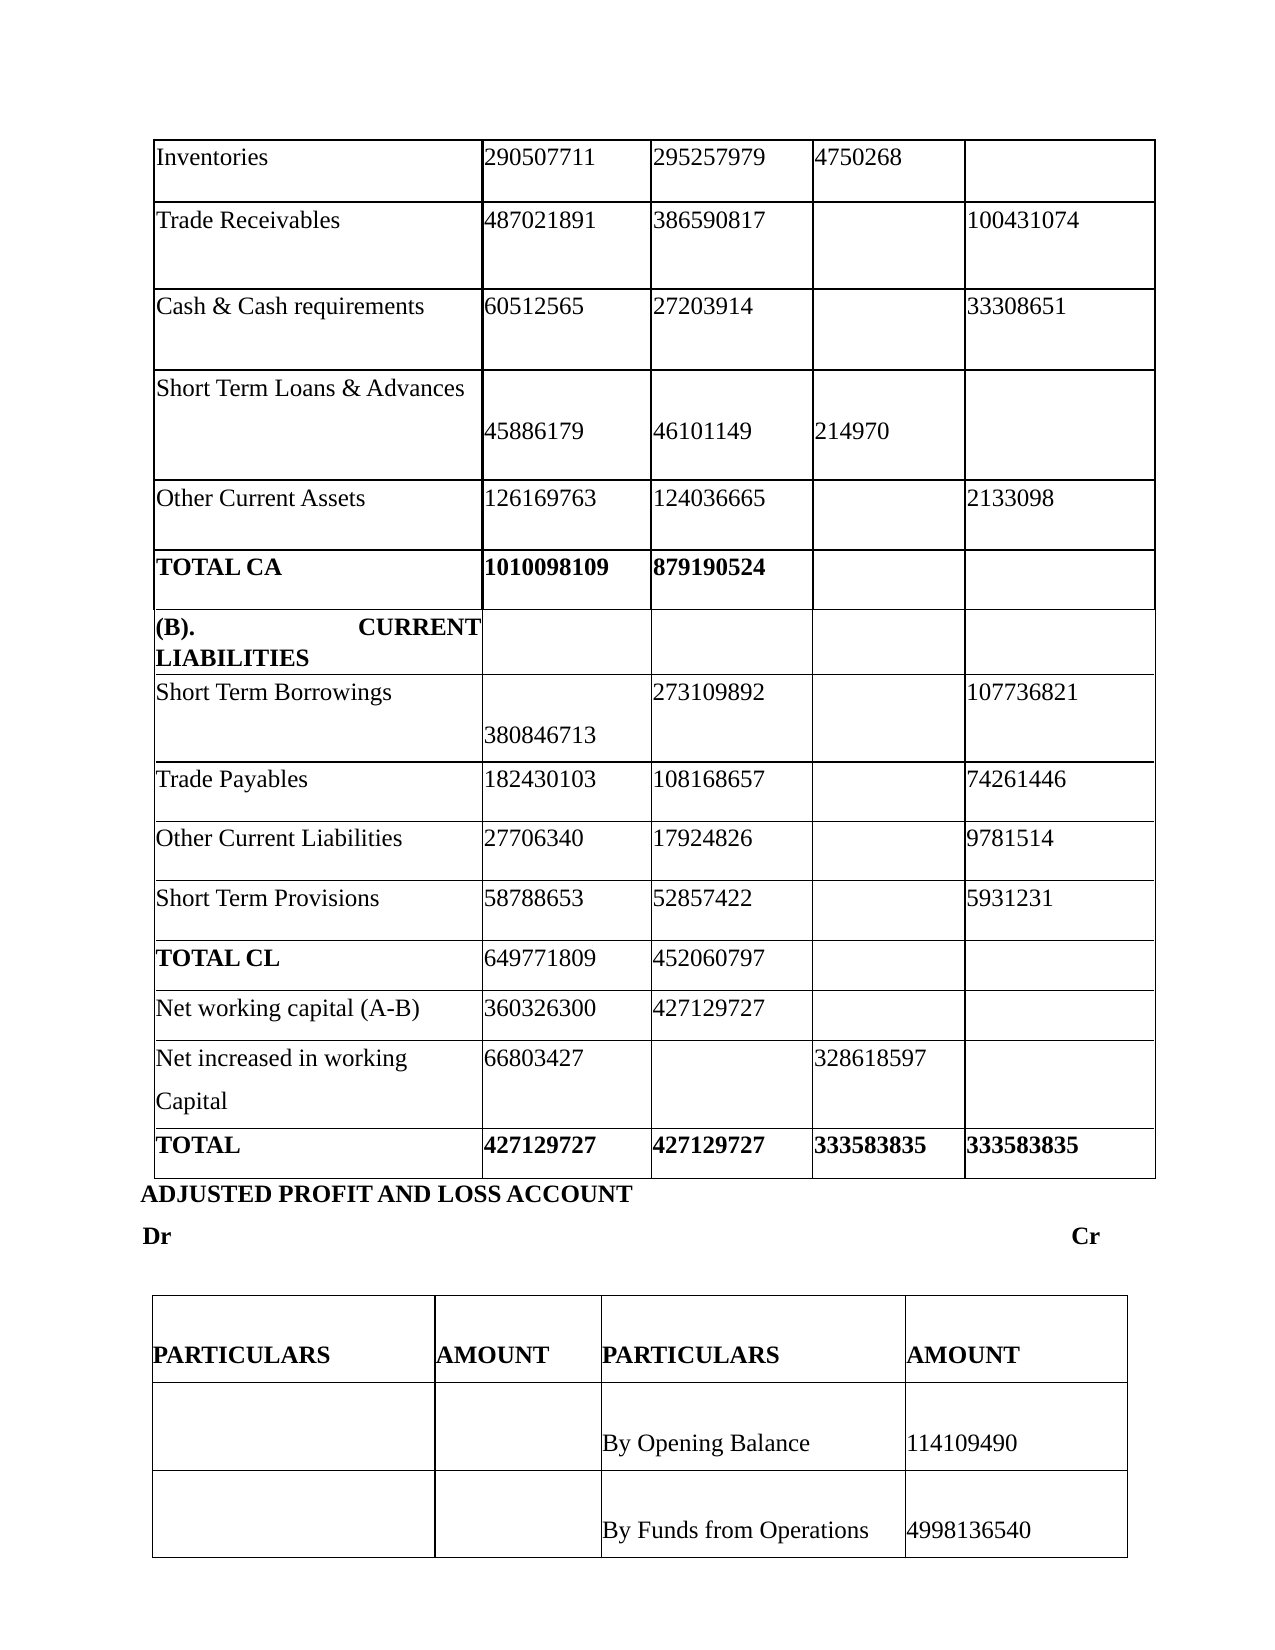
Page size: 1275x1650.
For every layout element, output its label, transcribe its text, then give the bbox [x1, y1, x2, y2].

table_cell 5931231 [966, 880, 1155, 940]
table_cell 380846713 [483, 675, 651, 761]
table_cell 182430103 [483, 763, 651, 821]
table_cell 107736821 [966, 674, 1155, 761]
table_cell 66803427 [483, 1041, 651, 1128]
table_cell [966, 610, 1155, 674]
table_cell 33308651 [966, 290, 1154, 369]
table_cell 360326300 [483, 991, 651, 1040]
table_cell Inventories [155, 141, 481, 201]
table_cell [813, 881, 964, 940]
table_cell 452060797 [652, 941, 812, 990]
table_cell Short Term Borrowings [155, 675, 482, 761]
table_cell [966, 990, 1155, 1040]
text Dr Cr [142, 1221, 1169, 1250]
table_cell 386590817 [652, 203, 812, 288]
table_cell [813, 675, 964, 761]
table_cell 427129727 [652, 1129, 812, 1178]
table_cell 273109892 [652, 675, 812, 761]
table_header AMOUNT [436, 1296, 601, 1382]
table_cell [153, 1471, 434, 1557]
table_cell 126169763 [484, 481, 650, 549]
table_cell 100431074 [966, 203, 1154, 288]
table_cell 333583835 [966, 1128, 1155, 1178]
table_cell [966, 1040, 1155, 1128]
table_cell 4750268 [814, 141, 964, 201]
table_cell 46101149 [652, 371, 812, 479]
table_cell [813, 822, 964, 880]
table_cell 427129727 [483, 1129, 651, 1178]
table_cell 124036665 [652, 481, 812, 549]
table_cell 108168657 [652, 763, 812, 821]
table_cell Short Term Provisions [155, 881, 482, 940]
table_cell [814, 481, 964, 549]
table_cell [813, 763, 964, 821]
table_cell 74261446 [966, 761, 1155, 821]
table_cell 9781514 [966, 821, 1155, 880]
table_cell [966, 551, 1154, 609]
table_cell [652, 610, 812, 674]
table_cell 328618597 [813, 1041, 964, 1128]
table_cell Trade Payables [155, 762, 482, 821]
table_cell [966, 940, 1155, 990]
table_header PARTICULARS [153, 1296, 434, 1382]
table_cell [652, 1041, 812, 1128]
table_cell Net increased in working Capital [155, 1041, 482, 1128]
table_cell 427129727 [652, 991, 812, 1040]
table_cell 214970 [814, 371, 964, 479]
table_cell [436, 1383, 601, 1470]
table_cell [813, 610, 964, 674]
table_cell [966, 371, 1154, 479]
table_cell TOTAL [155, 1129, 482, 1178]
text ADJUSTED PROFIT AND LOSS ACCOUNT [128, 1179, 1169, 1208]
table_cell 114109490 [906, 1383, 1127, 1470]
table_cell [813, 941, 964, 990]
table_cell 879190524 [652, 551, 812, 609]
table_cell 17924826 [652, 822, 812, 880]
table_cell Short Term Loans & Advances [155, 371, 481, 479]
table_cell By Funds from Operations [602, 1471, 905, 1557]
table_cell Other Current Liabilities [155, 822, 482, 880]
table_cell (B). CURRENT LIABILITIES [155, 610, 482, 674]
table_cell 52857422 [652, 881, 812, 940]
table_cell [483, 610, 651, 674]
table_cell 45886179 [484, 371, 650, 479]
table_cell 27706340 [483, 822, 651, 880]
table_cell TOTAL CA [155, 551, 481, 609]
table_cell TOTAL CL [155, 941, 482, 990]
table_cell Trade Receivables [155, 203, 481, 288]
table_cell [966, 141, 1154, 201]
table_header PARTICULARS [602, 1296, 905, 1382]
table_cell [153, 1383, 434, 1470]
table_header AMOUNT [906, 1296, 1127, 1382]
table_cell 2133098 [966, 481, 1154, 549]
table_cell [814, 290, 964, 369]
table_cell 649771809 [483, 941, 651, 990]
table_cell By Opening Balance [602, 1383, 905, 1470]
table_cell 27203914 [652, 290, 812, 369]
table_cell 333583835 [813, 1129, 964, 1178]
table_cell Net working capital (A-B) [155, 991, 482, 1040]
table_cell 4998136540 [906, 1471, 1127, 1557]
table_cell 1010098109 [484, 551, 650, 609]
table_cell Cash & Cash requirements [155, 290, 481, 369]
table_cell Other Current Assets [155, 481, 481, 549]
table_cell 295257979 [652, 141, 812, 201]
table_cell [814, 551, 964, 609]
table_cell 487021891 [484, 203, 650, 288]
table_cell 58788653 [483, 881, 651, 940]
table_cell [436, 1471, 601, 1557]
table_cell 290507711 [484, 141, 650, 201]
table_cell [813, 991, 964, 1040]
table_cell [814, 203, 964, 288]
table_cell 60512565 [484, 290, 650, 369]
